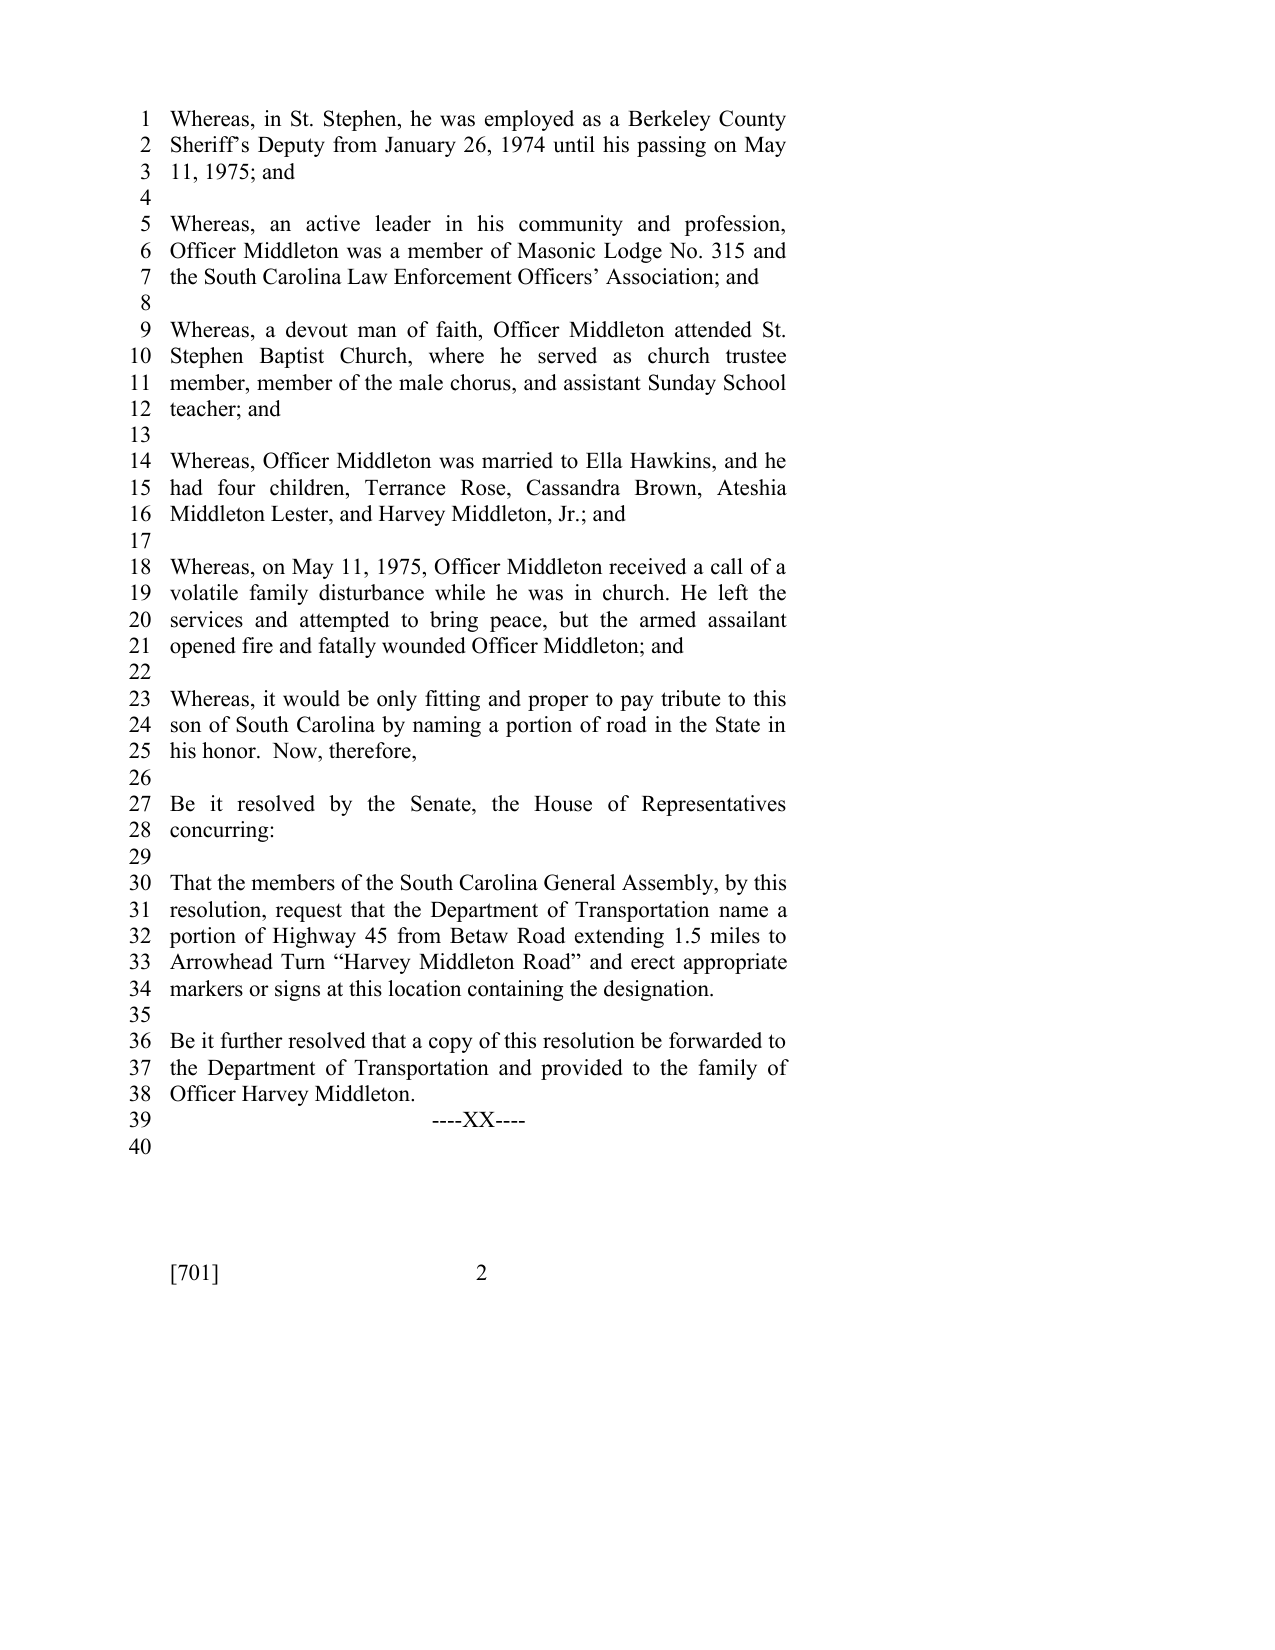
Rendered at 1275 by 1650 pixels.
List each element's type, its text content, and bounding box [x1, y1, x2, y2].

text That the members of the South Carolina General Assembly, by this resolution, request that the Department of Transportation name a portion of Highway 45 from Betaw Road extending 1.5 miles to Arrowhead Turn “Harvey Middleton Road” and erect appropriate markers or signs at this location containing the designation. [169, 869, 787, 1001]
text Whereas, in St. Stephen, he was employed as a Berkeley County Sheriff’s Deputy from January 26, 1974 until his passing on May 11, 1975; and [169, 105, 787, 184]
text Be it resolved by the Senate, the House of Representatives concurring: [169, 790, 787, 843]
text Whereas, a devout man of faith, Officer Middleton attended St. Stephen Baptist Church, where he served as church trustee member, member of the male chorus, and assistant Sunday School teacher; and [169, 316, 787, 421]
text Whereas, an active leader in his community and profession, Officer Middleton was a member of Masonic Lodge No. 315 and the South Carolina Law Enforcement Officers’ Association; and [169, 210, 787, 289]
text Whereas, Officer Middleton was married to Ella Hawkins, and he had four children, Terrance Rose, Cassandra Brown, Ateshia Middleton Lester, and Harvey Middleton, Jr.; and [169, 448, 787, 527]
text Whereas, it would be only fitting and proper to pay tribute to this son of South Carolina by naming a portion of road in the State in his honor. Now, therefore, [169, 685, 787, 764]
text Be it further resolved that a copy of this resolution be forwarded to the Department of Transportation and provided to the family of Officer Harvey Middleton. [169, 1027, 787, 1106]
text Whereas, on May 11, 1975, Officer Middleton received a call of a volatile family disturbance while he was in church. He left the services and attempted to bring peace, but the armed assailant opened fire and fatally wounded Officer Middleton; and [169, 553, 787, 658]
text ----XX---- [169, 1106, 787, 1133]
